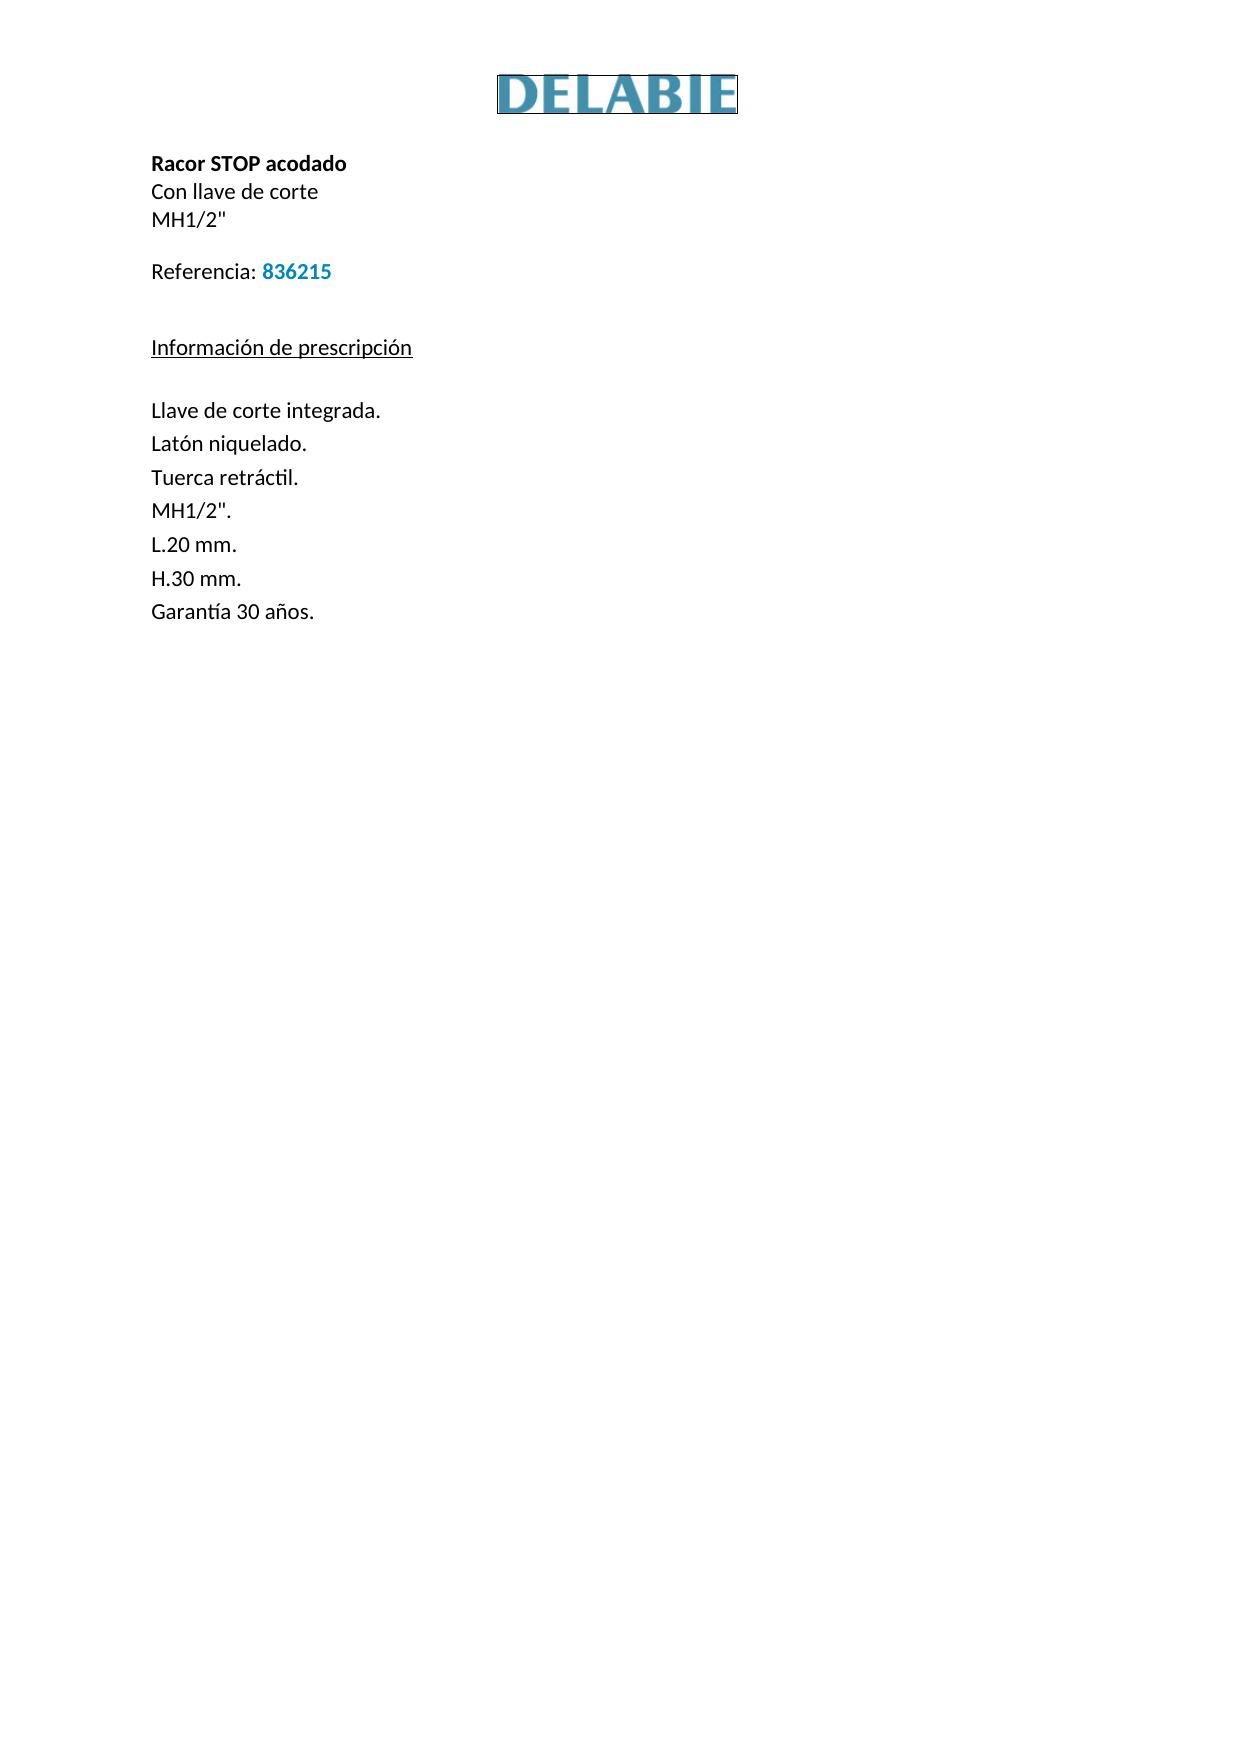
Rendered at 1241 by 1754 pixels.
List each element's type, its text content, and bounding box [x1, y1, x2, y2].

text L.20 mm. [151, 530, 1084, 558]
text H.30 mm. [151, 564, 1084, 592]
text Referencia: 836215 [151, 257, 1084, 285]
text MH1/2" [151, 205, 1084, 233]
text Información de prescripción [151, 333, 1084, 361]
picture [498, 76, 737, 113]
text Llave de corte integrada. [151, 396, 1084, 424]
text Racor STOP acodado [151, 149, 1084, 177]
text Garantía 30 años. [151, 597, 1084, 625]
text Latón niquelado. [151, 429, 1084, 458]
text Con llave de corte [151, 177, 1084, 205]
text Tuerca retráctil. [151, 463, 1084, 491]
text MH1/2". [151, 497, 1084, 525]
